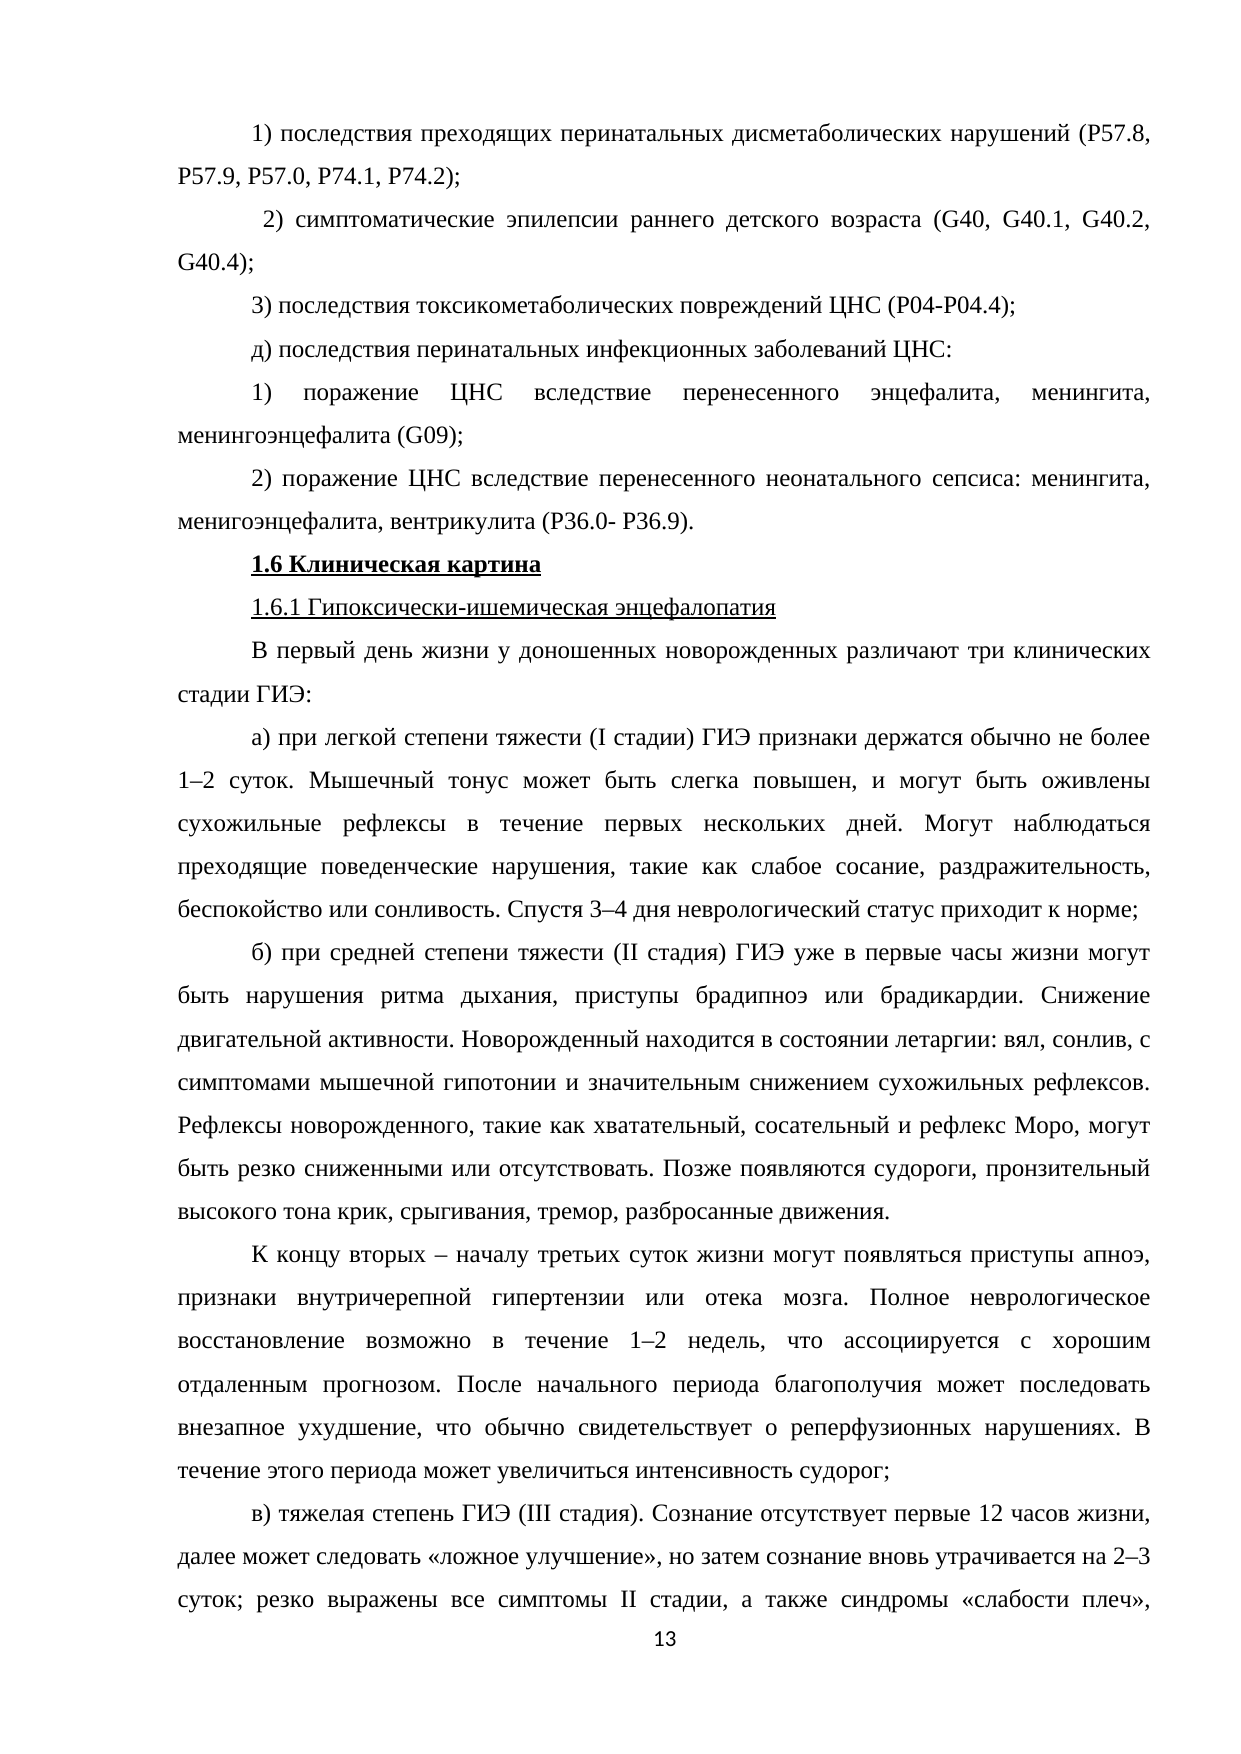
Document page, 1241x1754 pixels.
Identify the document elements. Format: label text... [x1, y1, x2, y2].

text 1) последствия преходящих перинатальных дисметаболических нарушений (Р57.8, Р57.9, Р57.0, Р74.1, Р74.2); [177, 118, 1152, 190]
text 2) поражение ЦНС вследствие перенесенного неонатального сепсиса: менингита, менигоэнцефалита, вентрикулита (Р36.0- Р36.9). [177, 463, 1152, 535]
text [177, 1498, 1152, 1613]
text д) последствия перинатальных инфекционных заболеваний ЦНС: [177, 334, 1152, 362]
text К концу вторых – началу третьих суток жизни могут появляться приступы апноэ, признаки внутричерепной гипертензии или отека мозга. Полное неврологическое восстановление возможно в течение 1–2 недель, что ассоциируется с хорошим отдаленным прогнозом. После начального периода благополучия может последовать внезапное ухудшение, что обычно свидетельствует о реперфузионных нарушениях. В течение этого периода может увеличиться интенсивность судорог; [177, 1239, 1152, 1484]
text 3) последствия токсикометаболических повреждений ЦНС (Р04-Р04.4); [177, 291, 1152, 319]
text 1) поражение ЦНС вследствие перенесенного энцефалита, менингита, менингоэнцефалита (G09); [177, 377, 1152, 449]
text В первый день жизни у доношенных новорожденных различают три клинических стадии ГИЭ: [177, 636, 1152, 707]
text а) при легкой степени тяжести (I стадии) ГИЭ признаки держатся обычно не более 1–2 суток. Мышечный тонус может быть слегка повышен, и могут быть оживлены сухожильные рефлексы в течение первых нескольких дней. Могут наблюдаться преходящие поведенческие нарушения, такие как слабое сосание, раздражительность, беспокойство или сонливость. Спустя 3–4 дня неврологический статус приходит к норме; [177, 722, 1152, 923]
text 1.6.1 Гипоксически-ишемическая энцефалопатия [177, 592, 1152, 621]
text 2) симптоматические эпилепсии раннего детского возраста (G40, G40.1, G40.2, G40.4); [177, 204, 1152, 276]
text б) при средней степени тяжести (II стадия) ГИЭ уже в первые часы жизни могут быть нарушения ритма дыхания, приступы брадипноэ или брадикардии. Снижение двигательной активности. Новорожденный находится в состоянии летаргии: вял, сонлив, с симптомами мышечной гипотонии и значительным снижением сухожильных рефлексов. Рефлексы новорожденного, такие как хватательный, сосательный и рефлекс Моро, могут быть резко сниженными или отсутствовать. Позже появляются судороги, пронзительный высокого тона крик, срыгивания, тремор, разбросанные движения. [177, 937, 1152, 1225]
text 1.6 Клиническая картина [177, 549, 1152, 578]
